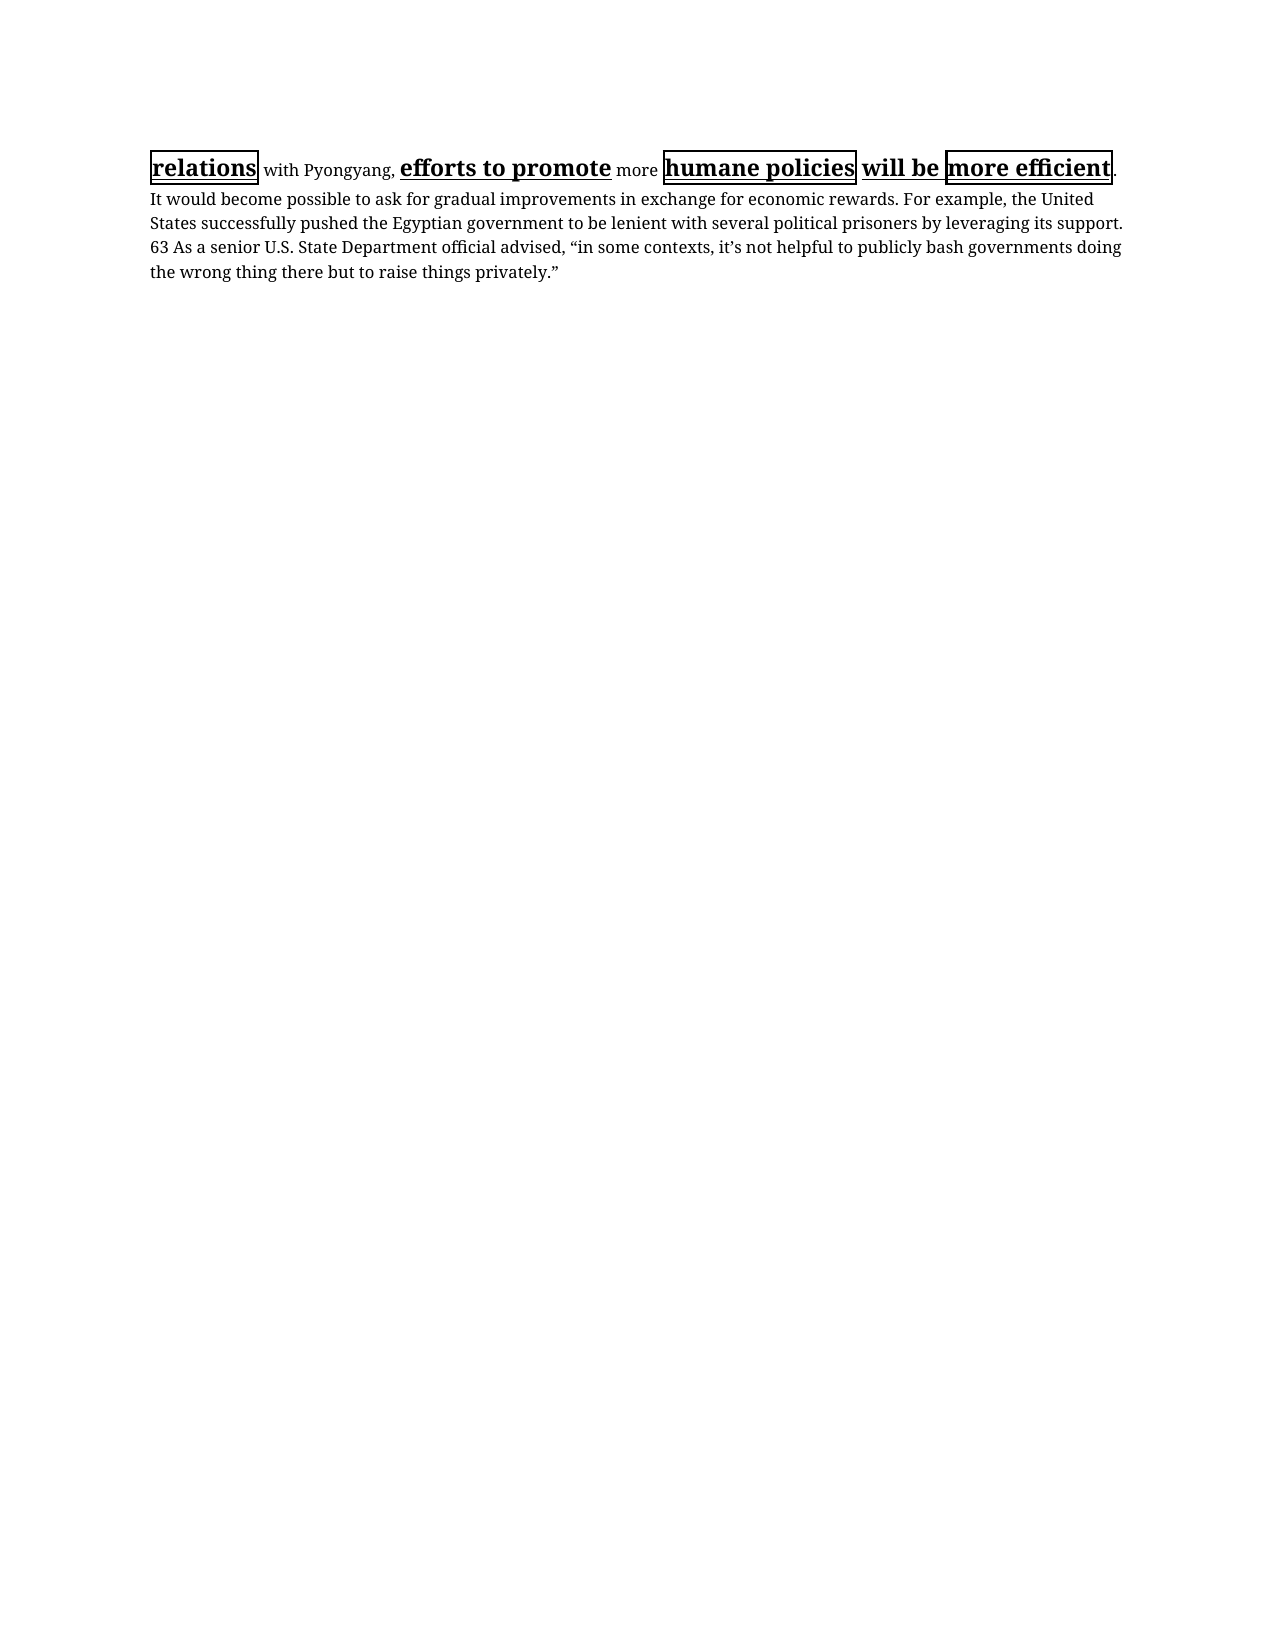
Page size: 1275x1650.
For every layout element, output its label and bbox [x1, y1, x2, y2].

text [150, 150, 1125, 283]
